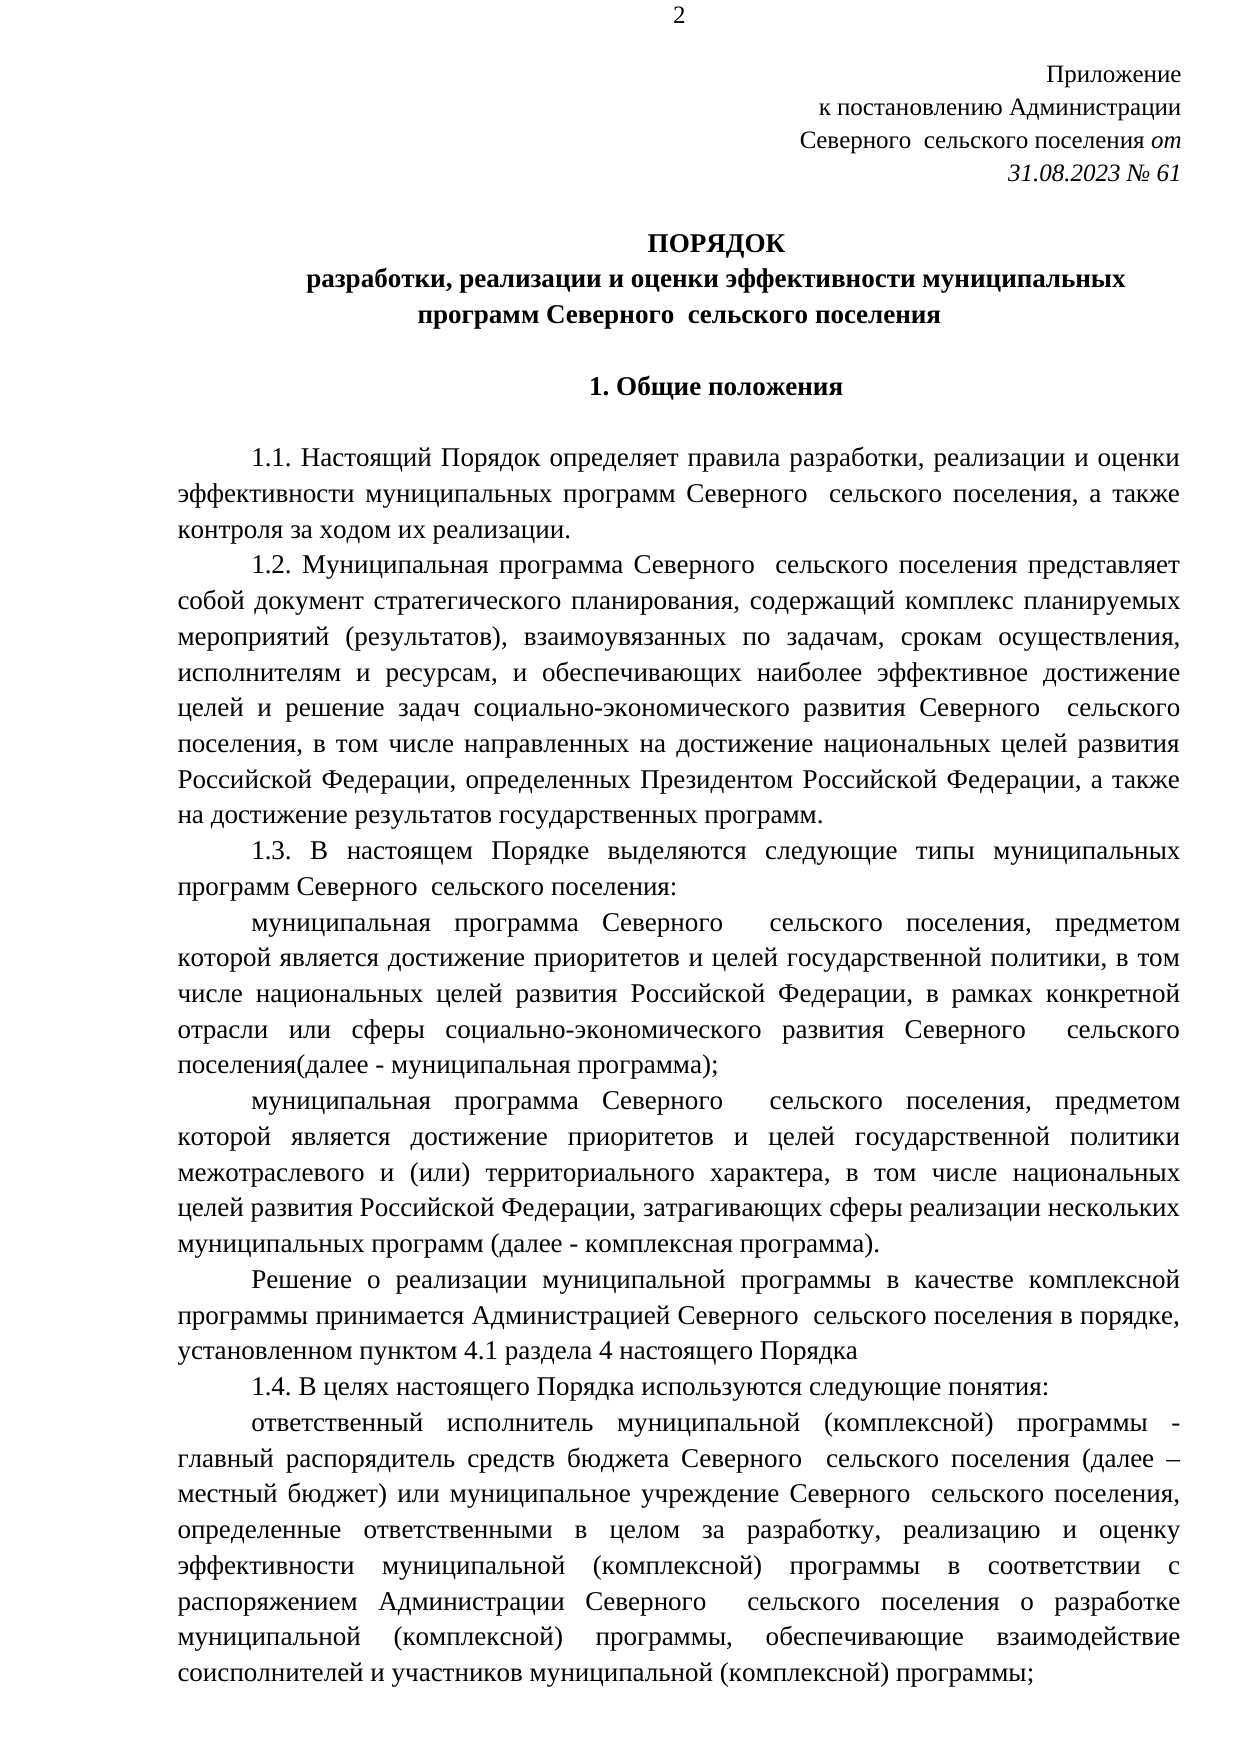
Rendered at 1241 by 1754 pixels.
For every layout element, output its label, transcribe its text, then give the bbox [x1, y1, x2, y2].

text Решение о реализации муниципальной программы в качестве комплексной программы принимается Администрацией Северного сельского поселения в порядке, установленном пунктом 4.1 раздела 4 настоящего Порядка [177, 1263, 1181, 1366]
text муниципальная программа Северного сельского поселения, предметом которой является достижение приоритетов и целей государственной политики, в том числе национальных целей развития Российской Федерации, в рамках конкретной отрасли или сферы социально-экономического развития Северного сельского поселения(далее - муниципальная программа); [177, 906, 1181, 1080]
text муниципальная программа Северного сельского поселения, предметом которой является достижение приоритетов и целей государственной политики межотраслевого и (или) территориального характера, в том числе национальных целей развития Российской Федерации, затрагивающих сферы реализации нескольких муниципальных программ (далее - комплексная программа). [177, 1084, 1181, 1258]
text 1.1. Настоящий Порядок определяет правила разработки, реализации и оценки эффективности муниципальных программ Северного сельского поселения, а также контроля за ходом их реализации. [177, 441, 1181, 544]
text к постановлению Администрации Северного сельского поселения от 31.08.2023 № 61 [768, 92, 1181, 187]
text ПОРЯДОК [177, 227, 1181, 258]
text 1. Общие положения [177, 370, 1181, 401]
text разработки, реализации и оценки эффективности муниципальных программ Северного сельского поселения [177, 263, 1181, 329]
text 1.4. В целях настоящего Порядка используются следующие понятия: [177, 1370, 1181, 1401]
text Приложение [768, 59, 1181, 88]
text 1.2. Муниципальная программа Северного сельского поселения представляет собой документ стратегического планирования, содержащий комплекс планируемых мероприятий (результатов), взаимоувязанных по задачам, срокам осуществления, исполнителям и ресурсам, и обеспечивающих наиболее эффективное достижение целей и решение задач социально-экономического развития Северного сельского поселения, в том числе направленных на достижение национальных целей развития Российской Федерации, определенных Президентом Российской Федерации, а также на достижение результатов государственных программ. [177, 548, 1181, 830]
text ответственный исполнитель муниципальной (комплексной) программы - главный распорядитель средств бюджета Северного сельского поселения (далее – местный бюджет) или муниципальное учреждение Северного сельского поселения, определенные ответственными в целом за разработку, реализацию и оценку эффективности муниципальной (комплексной) программы в соответствии с распоряжением Администрации Северного сельского поселения о разработке муниципальной (комплексной) программы, обеспечивающие взаимодействие соисполнителей и участников муниципальной (комплексной) программы; [177, 1406, 1181, 1687]
text 1.3. В настоящем Порядке выделяются следующие типы муниципальных программ Северного сельского поселения: [177, 834, 1181, 901]
